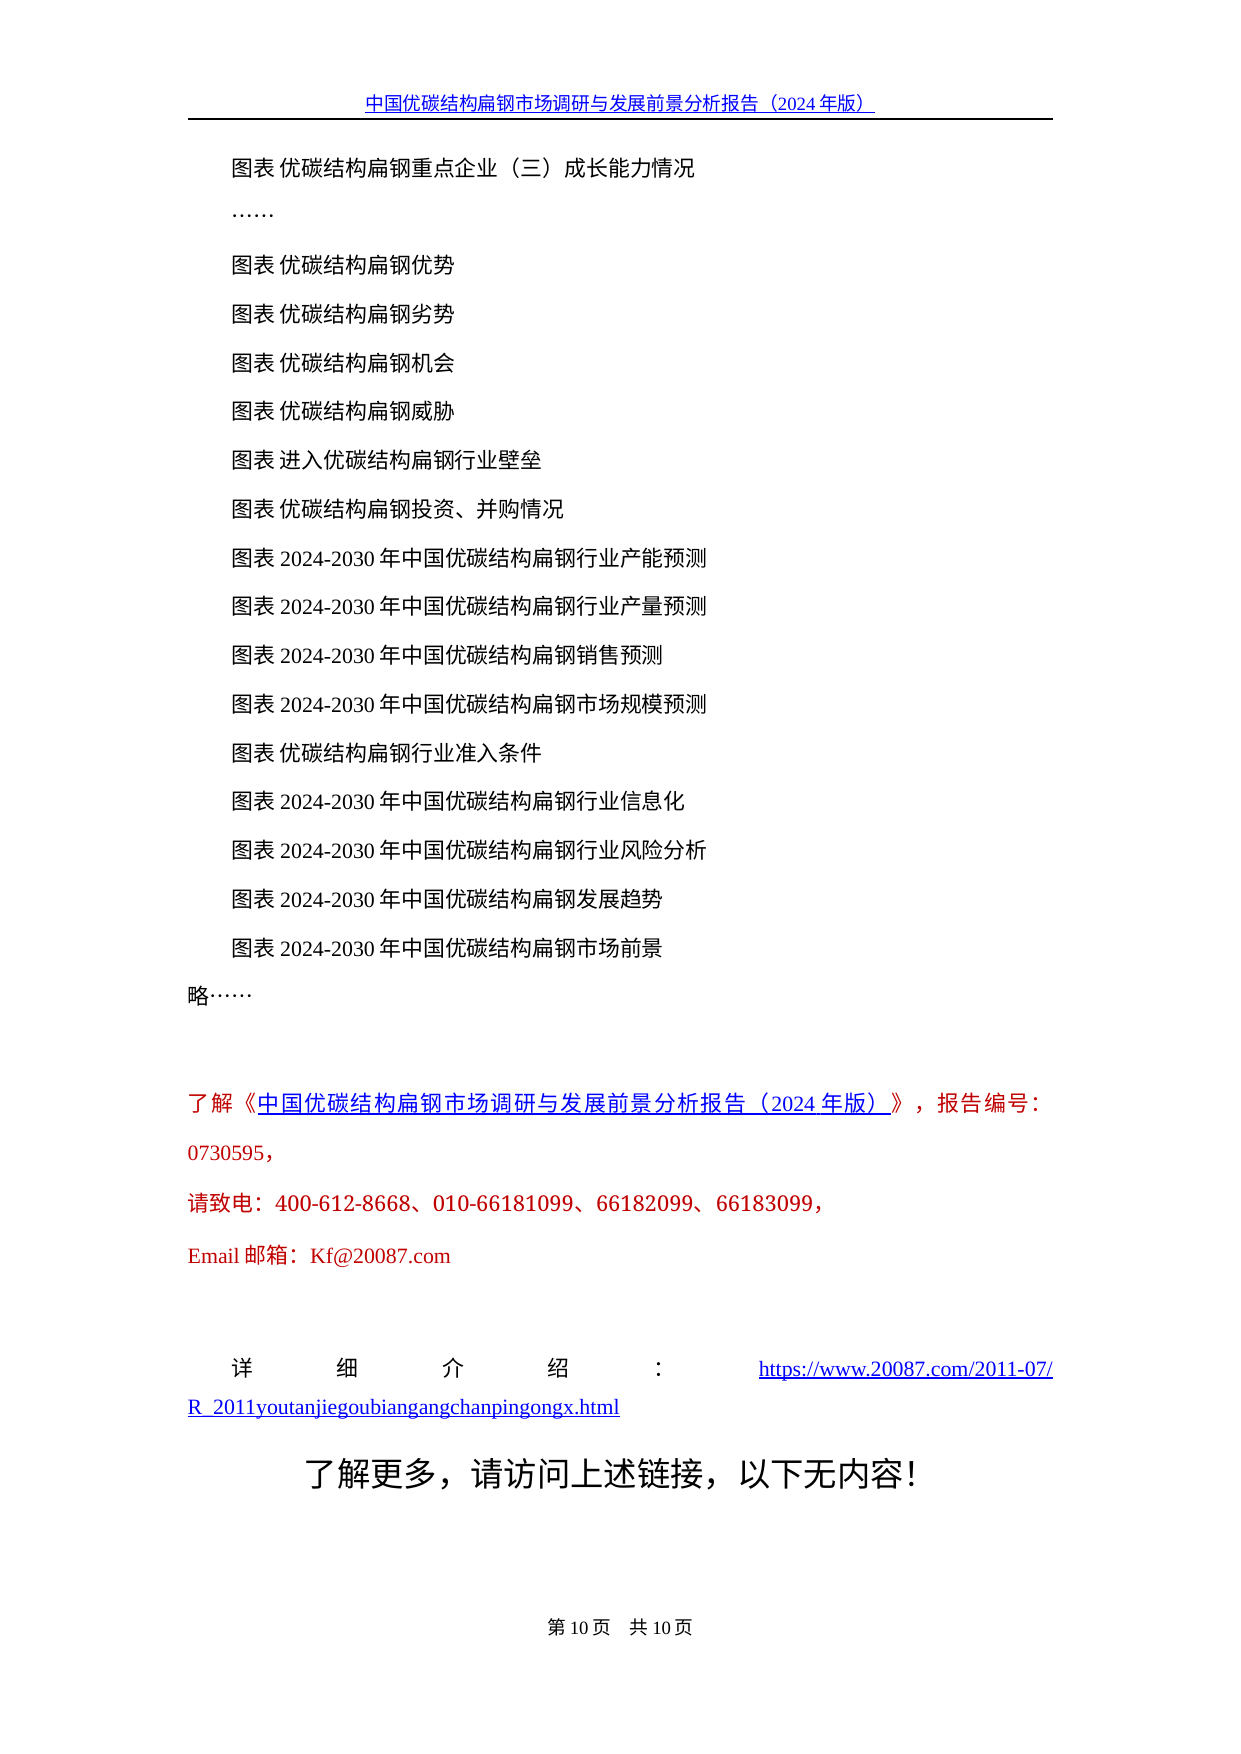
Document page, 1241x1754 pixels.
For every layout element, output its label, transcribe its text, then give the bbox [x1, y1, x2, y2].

text 请致电：400-612-8668、010-66181099、66182099、66183099， [187, 1186, 1053, 1218]
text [187, 150, 1053, 1011]
text Email邮箱：Kf@20087.com [187, 1237, 1053, 1270]
text 了解《中国优碳结构扁钢市场调研与发展前景分析报告（2024年版）》，报告编号：0730595， [187, 1085, 1053, 1167]
text 详细介绍：https://www.20087.com/2011-07/R_2011youtanjiegoubiangangchanpingongx.html [187, 1350, 1053, 1423]
title 了解更多，请访问上述链接，以下无内容！ [187, 1439, 1053, 1504]
